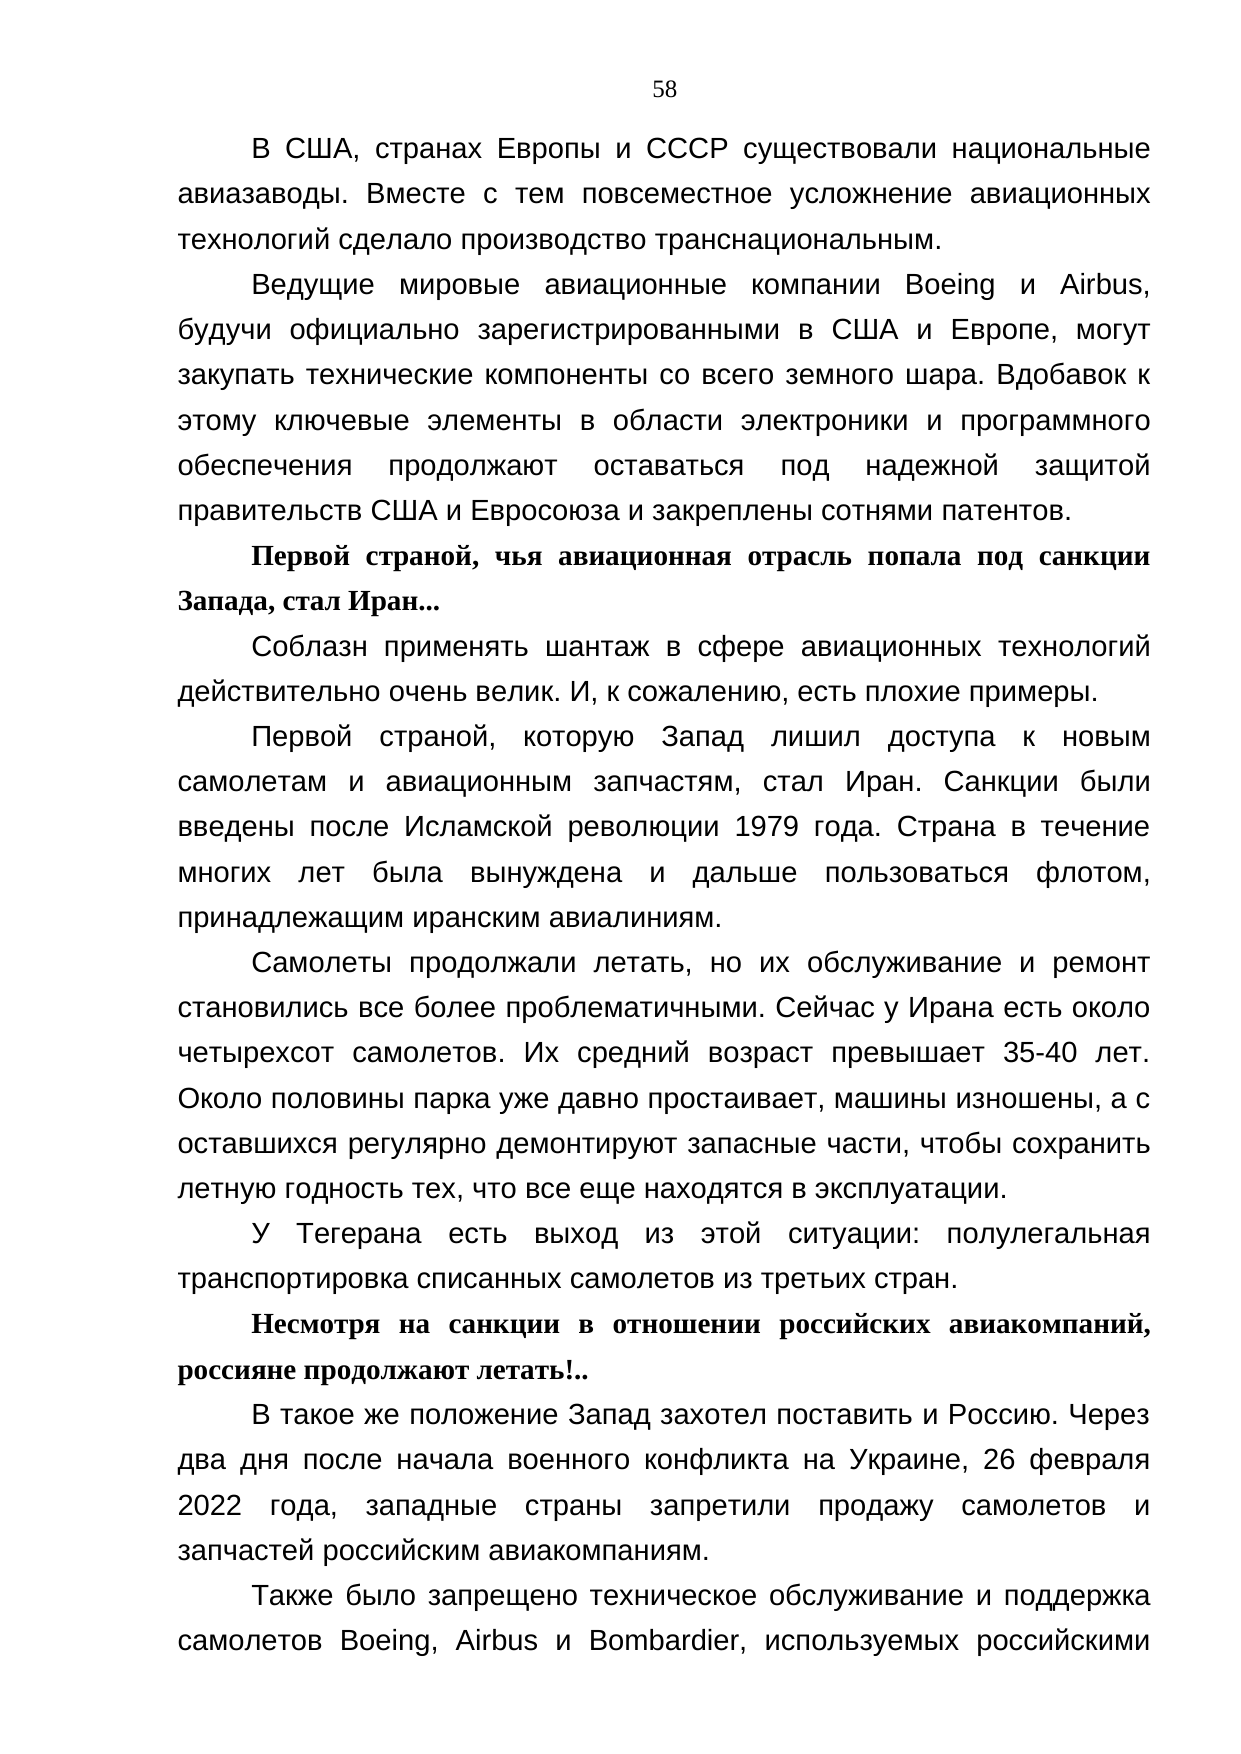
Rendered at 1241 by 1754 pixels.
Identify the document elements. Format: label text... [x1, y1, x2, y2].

text В такое же положение Запад захотел поставить и Россию. Через два дня после начала военного конфликта на Украине, 26 февраля 2022 года, западные страны запретили продажу самолетов и запчастей российским авиакомпаниям. [177, 1397, 1152, 1566]
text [177, 1578, 1152, 1657]
text Первой страной, чья авиационная отрасль попала под санкции Запада, стал Иран... [177, 538, 1152, 617]
text Несмотря на санкции в отношении российских авиакомпаний, россияне продолжают летать!.. [177, 1307, 1152, 1385]
text У Тегерана есть выход из этой ситуации: полулегальная транспортировка списанных самолетов из третьих стран. [177, 1216, 1152, 1295]
text Соблазн применять шантаж в сфере авиационных технологий действительно очень велик. И, к сожалению, есть плохие примеры. [177, 628, 1152, 707]
text В США, странах Европы и СССР существовали национальные авиазаводы. Вместе с тем повсеместное усложнение авиационных технологий сделало производство транснациональным. [177, 131, 1152, 255]
text Первой страной, которую Запад лишил доступа к новым самолетам и авиационным запчастям, стал Иран. Санкции были введены после Исламской революции 1979 года. Страна в течение многих лет была вынуждена и дальше пользоваться флотом, принадлежащим иранским авиалиниям. [177, 719, 1152, 933]
text Ведущие мировые авиационные компании Boeing и Airbus, будучи официально зарегистрированными в США и Европе, могут закупать технические компоненты со всего земного шара. Вдобавок к этому ключевые элементы в области электроники и программного обеспечения продолжают оставаться под надежной защитой правительств США и Евросоюза и закреплены сотнями патентов. [177, 267, 1152, 526]
text Самолеты продолжали летать, но их обслуживание и ремонт становились все более проблематичными. Сейчас у Ирана есть около четырехсот самолетов. Их средний возраст превышает 35-40 лет. Около половины парка уже давно простаивает, машины изношены, а с оставшихся регулярно демонтируют запасные части, чтобы сохранить летную годность тех, что все еще находятся в эксплуатации. [177, 945, 1152, 1204]
